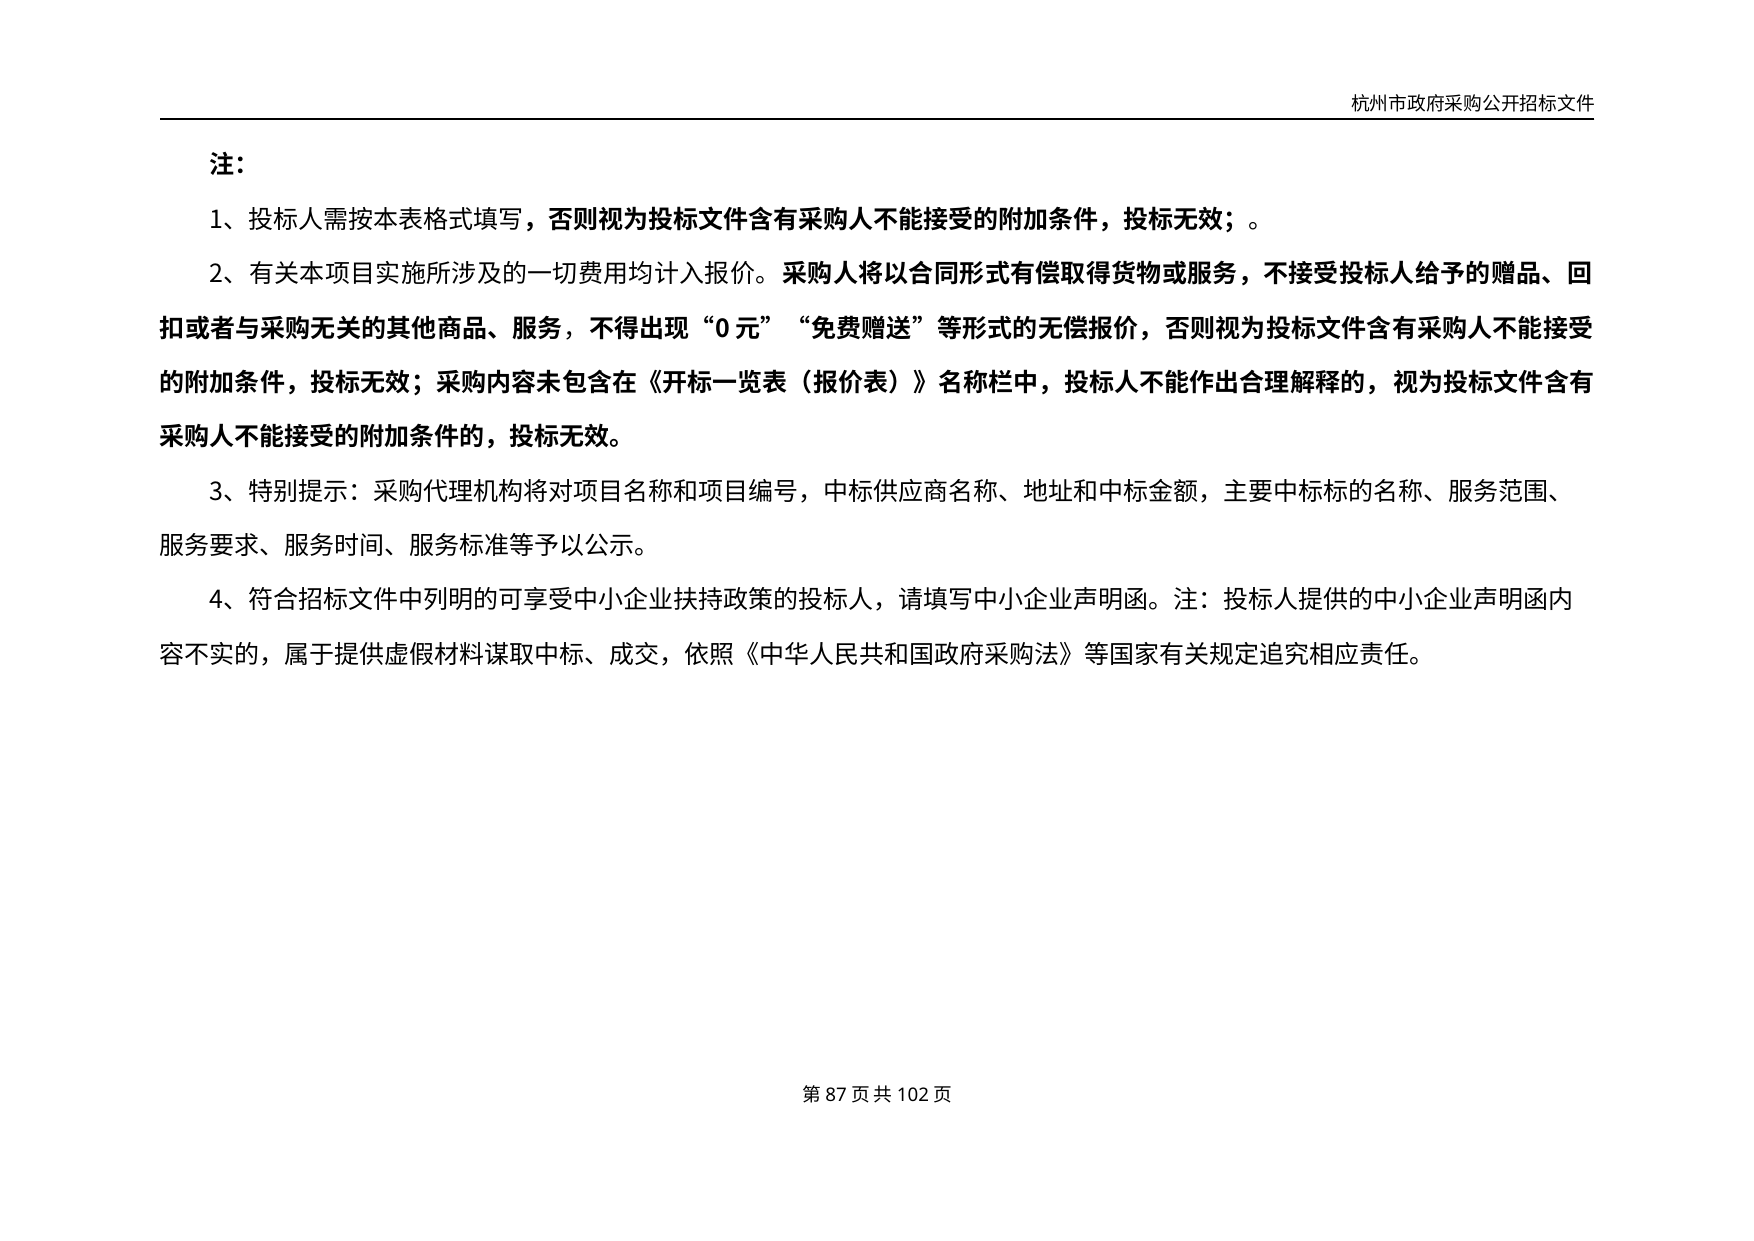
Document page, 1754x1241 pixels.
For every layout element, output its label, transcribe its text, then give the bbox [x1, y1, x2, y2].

text 3、特别提示：采购代理机构将对项目名称和项目编号，中标供应商名称、地址和中标金额，主要中标标的名称、服务范围、服务要求、服务时间、服务标准等予以公示。 [159, 471, 1594, 562]
text 1、投标人需按本表格式填写，否则视为投标文件含有采购人不能接受的附加条件，投标无效；。 [159, 199, 1594, 236]
text 4、符合招标文件中列明的可享受中小企业扶持政策的投标人，请填写中小企业声明函。注：投标人提供的中小企业声明函内容不实的，属于提供虚假材料谋取中标、成交，依照《中华人民共和国政府采购法》等国家有关规定追究相应责任。 [159, 580, 1594, 671]
text 2、有关本项目实施所涉及的一切费用均计入报价。采购人将以合同形式有偿取得货物或服务，不接受投标人给予的赠品、回扣或者与采购无关的其他商品、服务，不得出现“0元”“免费赠送”等形式的无偿报价，否则视为投标文件含有采购人不能接受的附加条件，投标无效；采购内容未包含在《开标一览表（报价表）》名称栏中，投标人不能作出合理解释的，视为投标文件含有采购人不能接受的附加条件的，投标无效。 [159, 254, 1594, 453]
text 注： [209, 145, 1594, 181]
